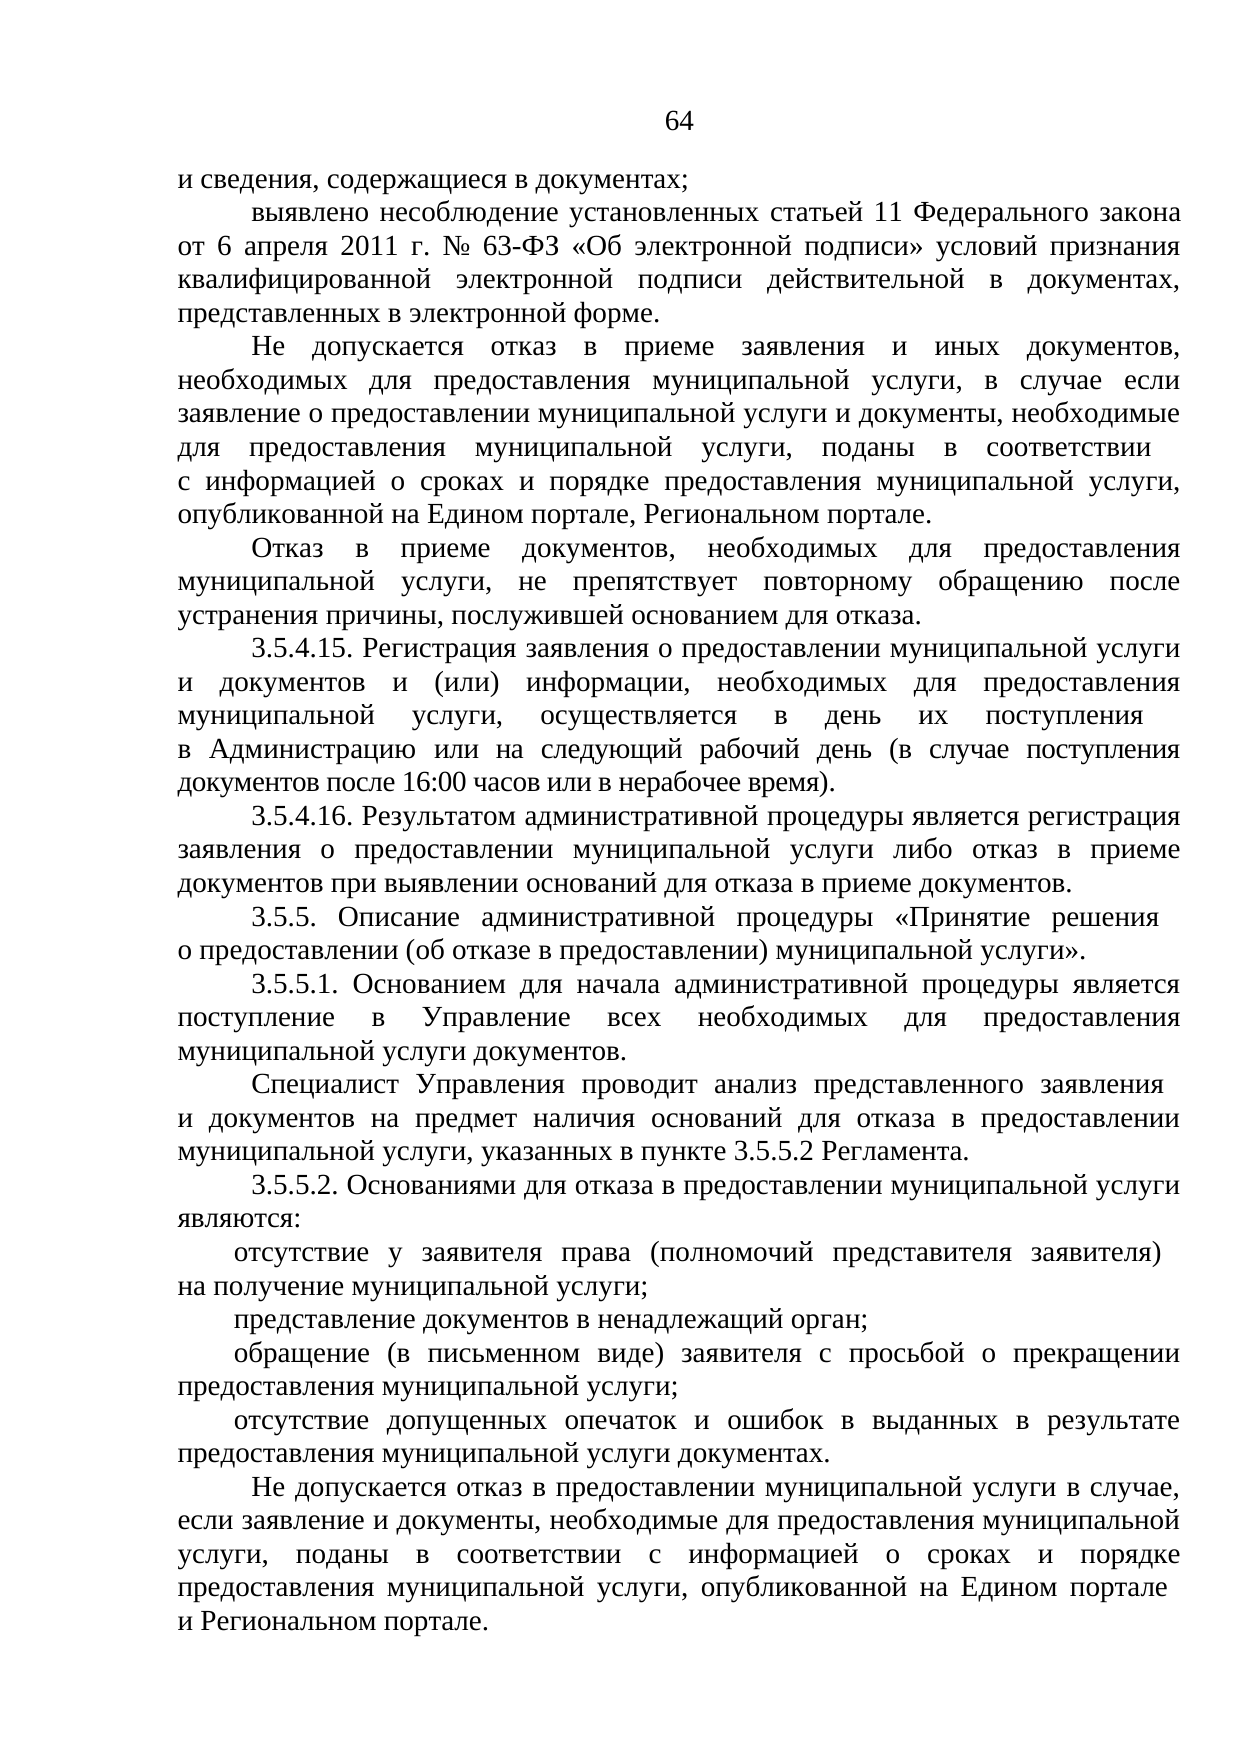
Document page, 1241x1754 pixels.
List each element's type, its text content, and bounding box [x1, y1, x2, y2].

text представление документов в ненадлежащий орган; [177, 1301, 1181, 1335]
text Не допускается отказ в приеме заявления и иных документов, необходимых для предоставления муниципальной услуги, в случае если заявление о предоставлении муниципальной услуги и документы, необходимые для предоставления муниципальной услуги, поданы в соответствии с информацией о сроках и порядке предоставления муниципальной услуги, опубликованной на Едином портале, Региональном портале. [177, 328, 1181, 530]
text 3.5.4.16. Результатом административной процедуры является регистрация заявления о предоставлении муниципальной услуги либо отказ в приеме документов при выявлении оснований для отказа в приеме документов. [177, 798, 1181, 899]
text Специалист Управления проводит анализ представленного заявления и документов на предмет наличия оснований для отказа в предоставлении муниципальной услуги, указанных в пункте 3.5.5.2 Регламента. [177, 1066, 1181, 1167]
text Не допускается отказ в предоставлении муниципальной услуги в случае, если заявление и документы, необходимые для предоставления муниципальной услуги, поданы в соответствии с информацией о сроках и порядке предоставления муниципальной услуги, опубликованной на Едином портале и Региональном портале. [177, 1469, 1181, 1637]
text 3.5.5. Описание административной процедуры «Принятие решения о предоставлении (об отказе в предоставлении) муниципальной услуги». [177, 899, 1181, 966]
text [177, 161, 1181, 194]
text 3.5.5.2. Основаниями для отказа в предоставлении муниципальной услуги являются: [177, 1167, 1181, 1234]
text Отказ в приеме документов, необходимых для предоставления муниципальной услуги, не препятствует повторному обращению после устранения причины, послужившей основанием для отказа. [177, 530, 1181, 630]
text отсутствие у заявителя права (полномочий представителя заявителя) на получение муниципальной услуги; [177, 1234, 1181, 1301]
text выявлено несоблюдение установленных статьей 11 Федерального закона от 6 апреля 2011 г. № 63-ФЗ «Об электронной подписи» условий признания квалифицированной электронной подписи действительной в документах, представленных в электронной форме. [177, 194, 1181, 328]
text 3.5.5.1. Основанием для начала административной процедуры является поступление в Управление всех необходимых для предоставления муниципальной услуги документов. [177, 966, 1181, 1066]
text обращение (в письменном виде) заявителя с просьбой о прекращении предоставления муниципальной услуги; [177, 1335, 1181, 1402]
text 3.5.4.15. Регистрация заявления о предоставлении муниципальной услуги и документов и (или) информации, необходимых для предоставления муниципальной услуги, осуществляется в день их поступления в Администрацию или на следующий рабочий день (в случае поступления документов после 16:00 часов или в нерабочее время). [177, 630, 1181, 798]
text отсутствие допущенных опечаток и ошибок в выданных в результате предоставления муниципальной услуги документах. [177, 1402, 1181, 1469]
